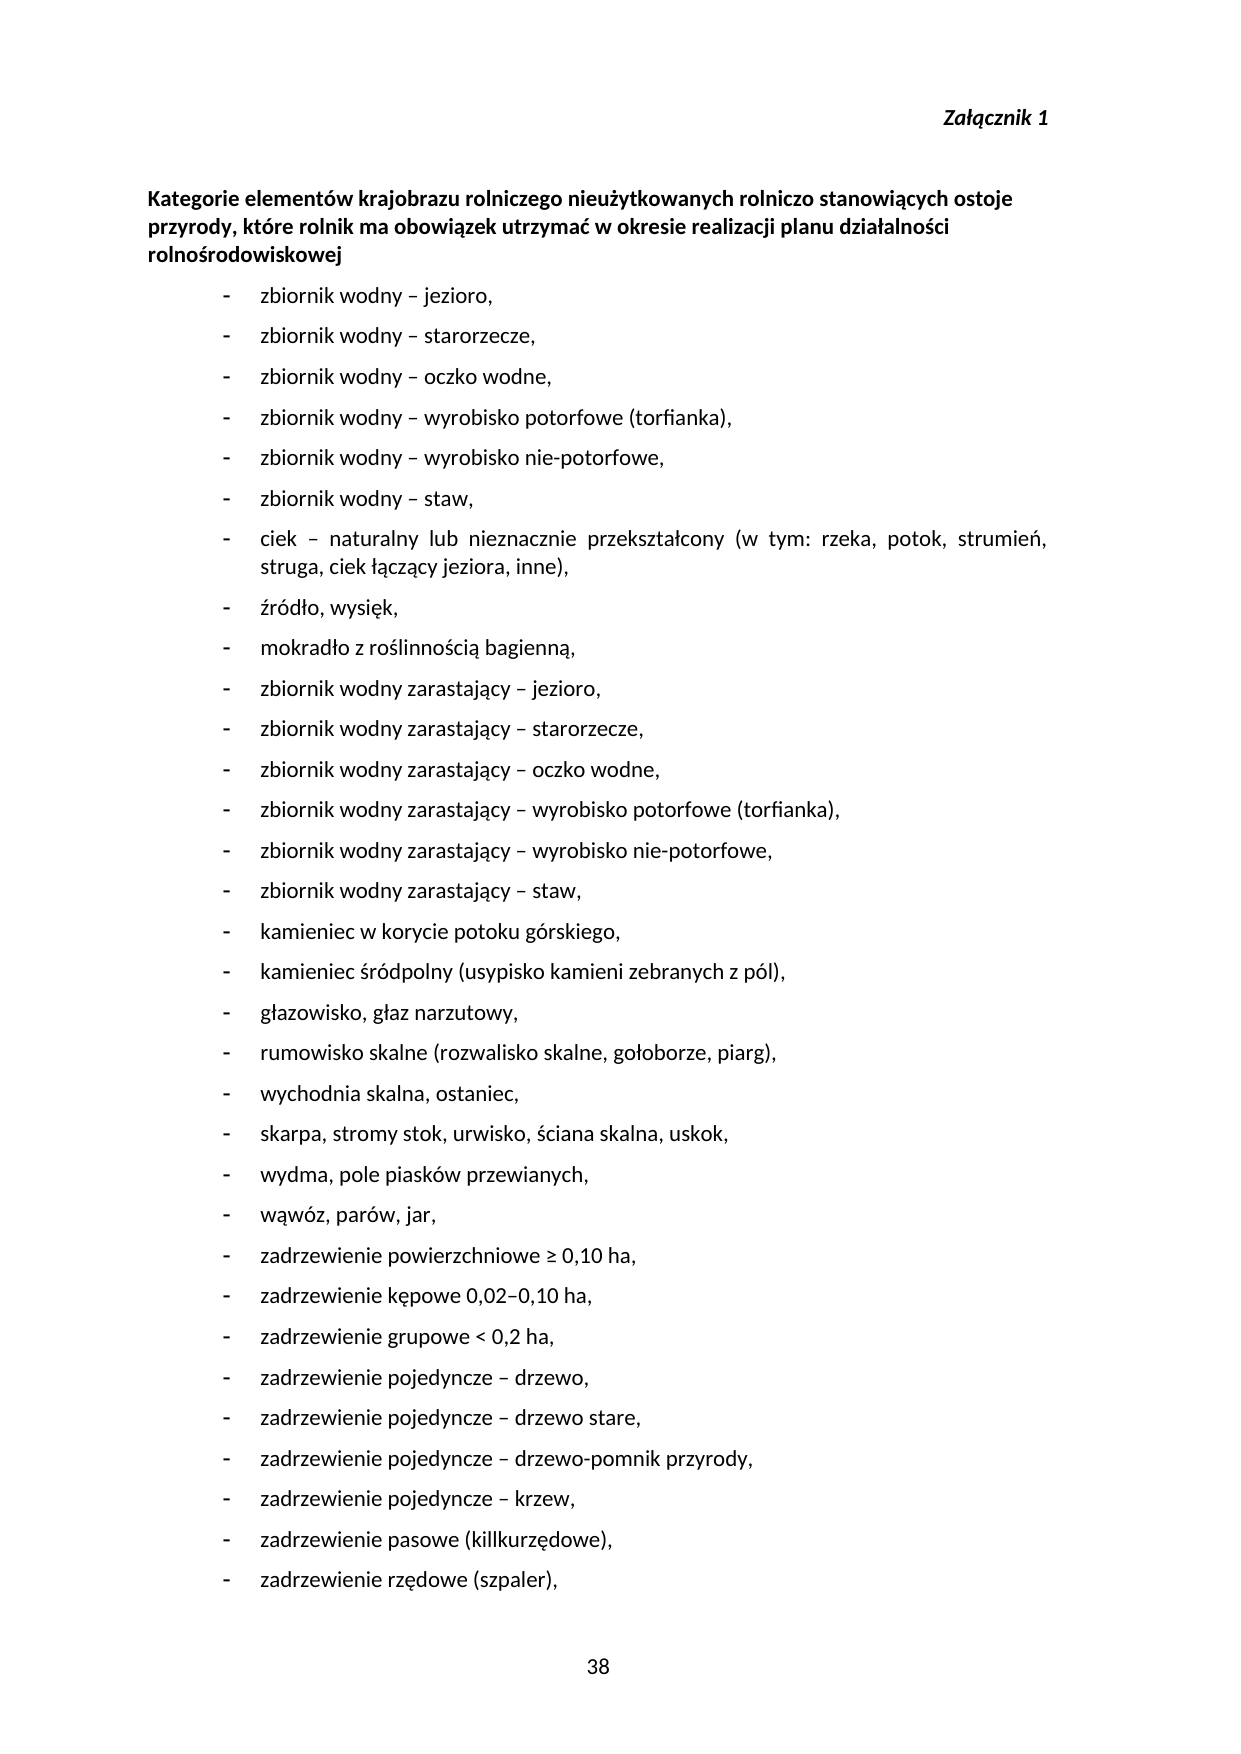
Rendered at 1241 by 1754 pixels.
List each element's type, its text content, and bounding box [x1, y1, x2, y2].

list źródło, wysięk, [223, 593, 1048, 621]
list zbiornik wodny zarastający – wyrobisko potorfowe (torfianka), [223, 795, 1048, 823]
list mokradło z roślinnością bagienną, [223, 633, 1048, 661]
list zadrzewienie grupowe < 0,2 ha, [223, 1322, 1048, 1350]
list wąwóz, parów, jar, [223, 1201, 1048, 1228]
list zbiornik wodny zarastający – jezioro, [223, 674, 1048, 702]
list zadrzewienie pojedyncze – drzewo, [223, 1363, 1048, 1391]
list zadrzewienie rzędowe (szpaler), [223, 1565, 1048, 1593]
list rumowisko skalne (rozwalisko skalne, gołoborze, piarg), [223, 1038, 1048, 1066]
list wychodnia skalna, ostaniec, [223, 1079, 1048, 1107]
list głazowisko, głaz narzutowy, [223, 998, 1048, 1026]
list wydma, pole piasków przewianych, [223, 1160, 1048, 1188]
list zbiornik wodny – staw, [223, 484, 1048, 512]
list zbiornik wodny zarastający – staw, [223, 876, 1048, 904]
list zbiornik wodny zarastający – oczko wodne, [223, 755, 1048, 783]
list skarpa, stromy stok, urwisko, ściana skalna, uskok, [223, 1119, 1048, 1147]
list zadrzewienie pasowe (killkurzędowe), [223, 1525, 1048, 1553]
list zbiornik wodny – wyrobisko nie-potorfowe, [223, 443, 1048, 471]
text Załącznik 1 [885, 103, 1048, 131]
list zadrzewienie kępowe 0,02–0,10 ha, [223, 1282, 1048, 1309]
list zbiornik wodny – wyrobisko potorfowe (torfianka), [223, 403, 1048, 431]
list kamieniec śródpolny (usypisko kamieni zebranych z pól), [223, 957, 1048, 985]
list zbiornik wodny – jezioro, [223, 281, 1048, 309]
list zadrzewienie pojedyncze – drzewo-pomnik przyrody, [223, 1444, 1048, 1472]
list zbiornik wodny – starorzecze, [223, 322, 1048, 349]
list zbiornik wodny – oczko wodne, [223, 362, 1048, 390]
list zbiornik wodny zarastający – starorzecze, [223, 714, 1048, 742]
list zadrzewienie powierzchniowe ≥ 0,10 ha, [223, 1241, 1048, 1269]
list zbiornik wodny zarastający – wyrobisko nie-potorfowe, [223, 836, 1048, 864]
list zadrzewienie pojedyncze – krzew, [223, 1484, 1048, 1512]
list kamieniec w korycie potoku górskiego, [223, 917, 1048, 945]
text Kategorie elementów krajobrazu rolniczego nieużytkowanych rolniczo stanowiących ostoje przyrody, które rolnik ma obowiązek utrzymać w okresie realizacji planu działalności rolnośrodowiskowej [148, 184, 1048, 268]
list zadrzewienie pojedyncze – drzewo stare, [223, 1403, 1048, 1431]
list ciek – naturalny lub nieznacznie przekształcony (w tym: rzeka, potok, strumień, struga, ciek łączący jeziora, inne), [223, 524, 1048, 580]
